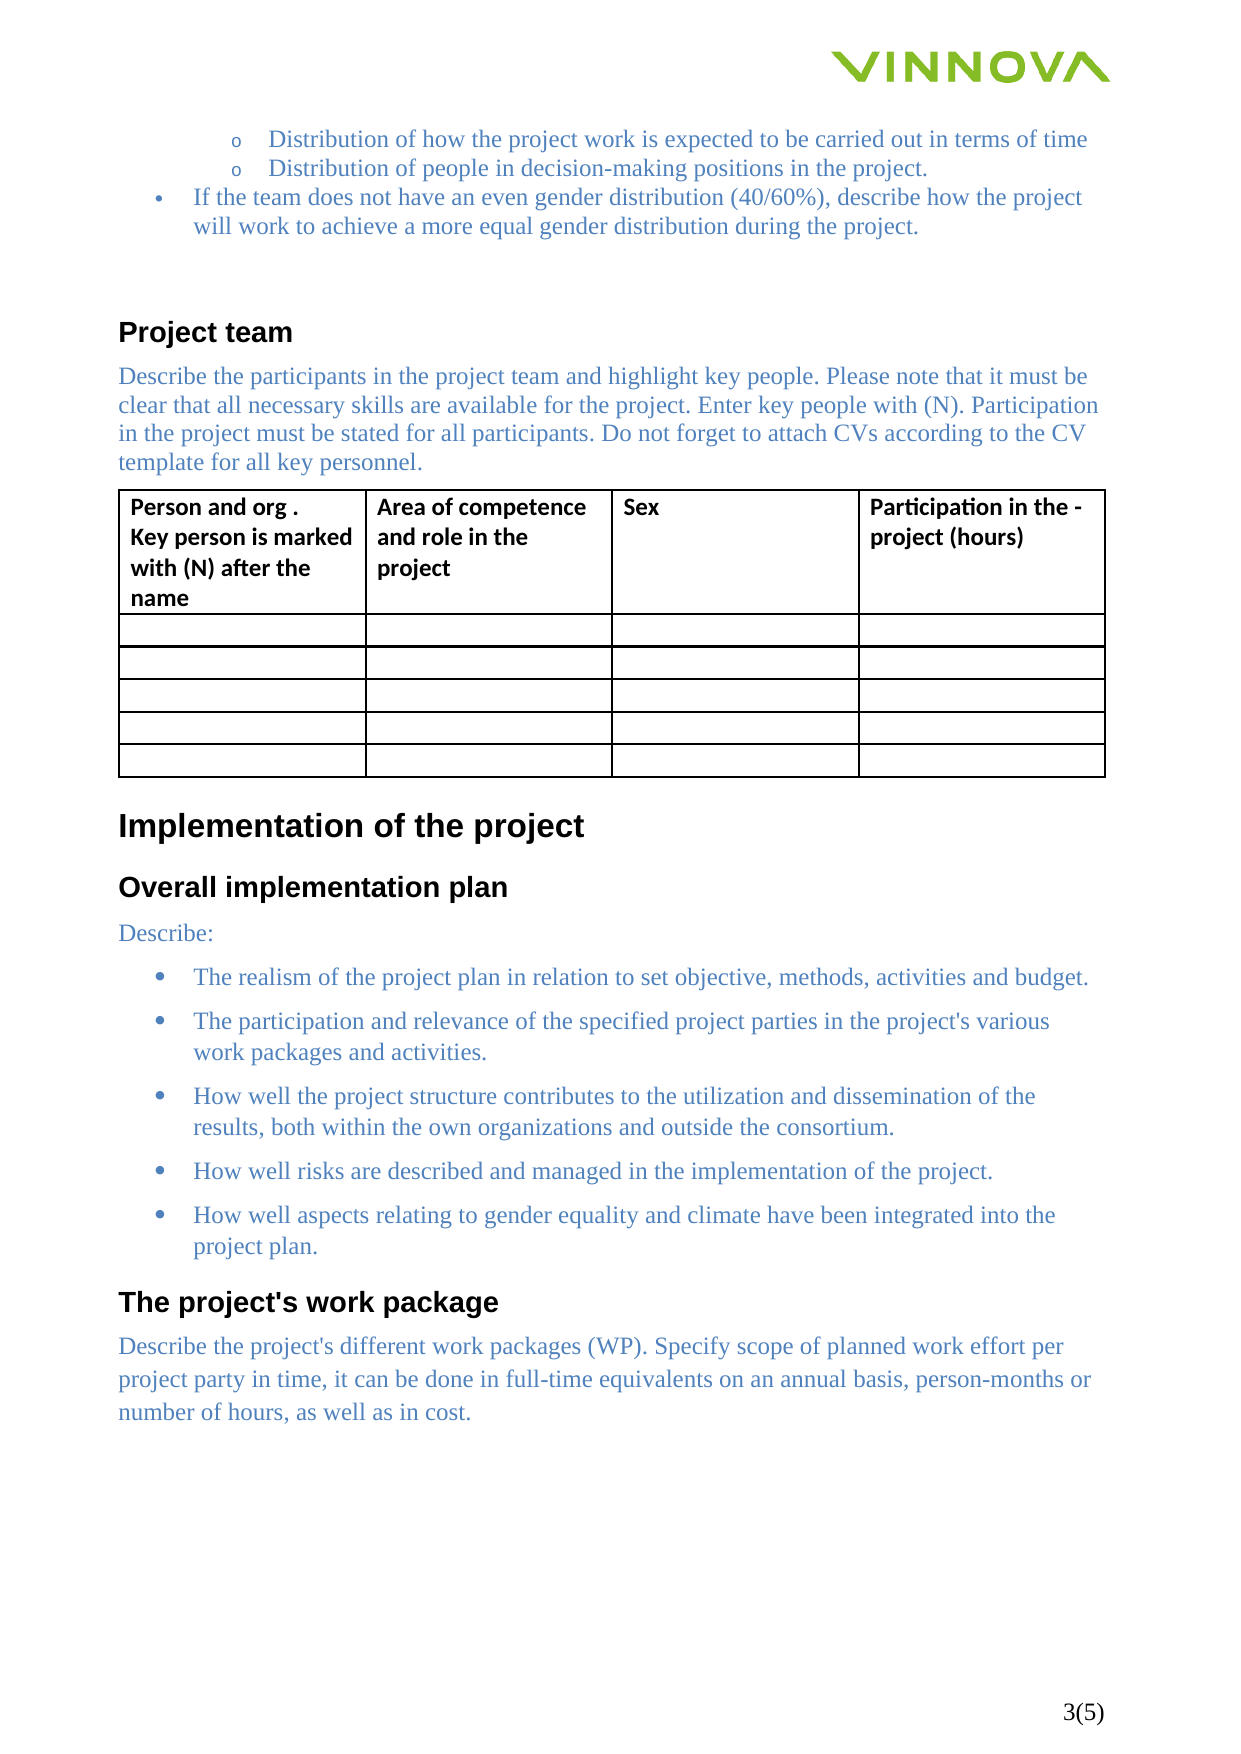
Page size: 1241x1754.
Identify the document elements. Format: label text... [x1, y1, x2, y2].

table_cell [613, 713, 858, 743]
table_cell [367, 680, 611, 711]
text Describe: [118, 916, 1104, 947]
table_cell [860, 745, 1104, 776]
table_cell [613, 615, 858, 645]
list Distribution of people in decision-making positions in the project. [231, 153, 1104, 182]
text Describe the participants in the project team and highlight key people. Please note that it must be clear that all necessary skills are available for the project. Enter key people with (N). Participation in the project must be stated for all participants. Do not forget to attach CVs according to the CV template for all key personnel. [118, 361, 1104, 476]
subtitle The project's work package [118, 1285, 1104, 1318]
text Describe the project's different work packages (WP). Specify scope of planned work effort per project party in time, it can be done in full-time equivalents on an annual basis, person-months or number of hours, as well as in cost. [118, 1331, 1104, 1426]
table_cell [860, 615, 1104, 645]
picture [823, 43, 1114, 88]
table_cell [120, 648, 365, 678]
table_header Participation in the ­project (hours) [860, 491, 1104, 613]
table_cell [860, 680, 1104, 711]
table_header Area of competence and role in the project [367, 491, 611, 613]
list How well the project structure contributes to the utilization and dissemination of the results, both within the own organizations and outside the consortium. [156, 1078, 1104, 1141]
table_cell [120, 680, 365, 711]
table_cell [367, 648, 611, 678]
list The realism of the project plan in relation to set objective, methods, activities and budget. [156, 960, 1104, 991]
list How well aspects relating to gender equality and climate have been integrated into the project plan. [156, 1197, 1104, 1260]
table_cell [120, 713, 365, 743]
table_cell [367, 615, 611, 645]
table_cell [367, 713, 611, 743]
table_cell [613, 745, 858, 776]
table_cell [613, 680, 858, 711]
table_cell [120, 615, 365, 645]
table_cell [613, 648, 858, 678]
table_header Person and org . Key person is marked with (N) after the name [120, 491, 365, 613]
list Distribution of how the project work is expected to be carried out in terms of time [231, 124, 1104, 153]
list The participation and relevance of the specified project parties in the project's various work packages and activities. [156, 1003, 1104, 1066]
table_cell [860, 648, 1104, 678]
table_cell [367, 745, 611, 776]
subtitle Implementation of the project [118, 807, 1104, 845]
subtitle Project team [118, 315, 1104, 348]
subtitle Overall implementation plan [118, 870, 1104, 903]
table_cell [120, 745, 365, 776]
table_header Sex [613, 491, 858, 613]
list If the team does not have an even gender distribution (40/60%), describe how the project will work to achieve a more equal gender distribution during the project. [156, 182, 1104, 239]
list How well risks are described and managed in the implementation of the project. [156, 1153, 1104, 1185]
table_cell [860, 713, 1104, 743]
